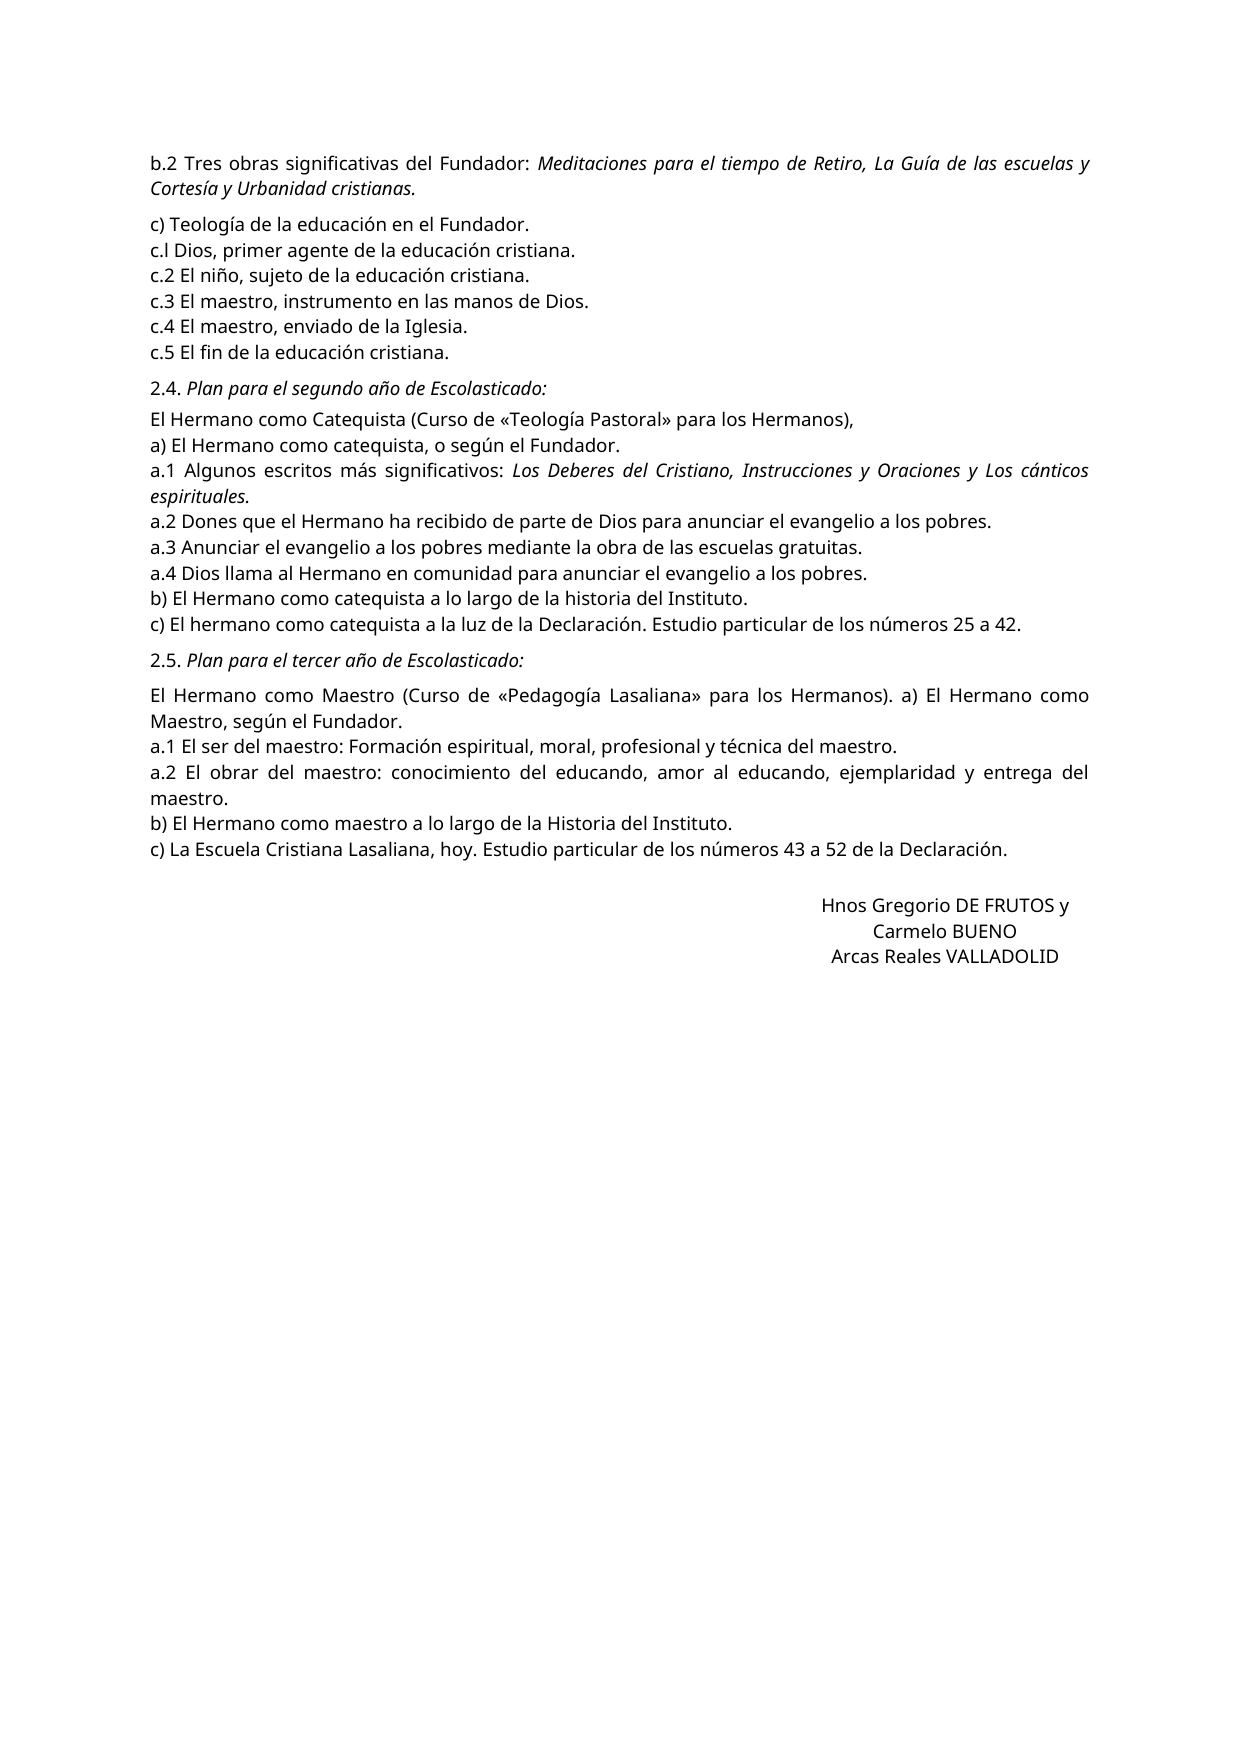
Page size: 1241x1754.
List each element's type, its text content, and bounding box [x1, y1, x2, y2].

text b.2 Tres obras significativas del Fundador: Meditaciones para el tiempo de Retiro, La Guía de las escuelas y Cortesía y Urbanidad cristianas. [150, 150, 1090, 201]
text c) La Escuela Cristiana Lasaliana, hoy. Estudio particular de los números 43 a 52 de la Declaración. [150, 836, 1090, 861]
text a.3 Anunciar el evangelio a los pobres mediante la obra de las escuelas gratuitas. [150, 534, 1090, 560]
text Hnos Gregorio DE FRUTOS y Carmelo BUENO [800, 893, 1090, 944]
text a.4 Dios llama al Hermano en comunidad para anunciar el evangelio a los pobres. [150, 560, 1090, 585]
text a.1 Algunos escritos más significativos: Los Deberes del Cristiano, Instrucciones y Oraciones y Los cánticos espirituales. [150, 458, 1090, 509]
text a.2 Dones que el Hermano ha recibido de parte de Dios para anunciar el evangelio a los pobres. [150, 509, 1090, 534]
text Arcas Reales VALLADOLID [800, 944, 1090, 969]
text c) Teología de la educación en el Fundador. [150, 211, 1090, 237]
text El Hermano como Catequista (Curso de «Teología Pastoral» para los Hermanos), [150, 407, 1090, 432]
text c.5 El fin de la educación cristiana. [150, 339, 1090, 364]
text c.2 El niño, sujeto de la educación cristiana. [150, 262, 1090, 288]
text c.l Dios, primer agente de la educación cristiana. [150, 237, 1090, 262]
text b) El Hermano como catequista a lo largo de la historia del Instituto. [150, 585, 1090, 611]
text 2.5. Plan para el tercer año de Escolasticado: [150, 647, 1090, 672]
text 2.4. Plan para el segundo año de Escolasticado: [150, 375, 1090, 401]
text c.4 El maestro, enviado de la Iglesia. [150, 313, 1090, 339]
text b) El Hermano como maestro a lo largo de la Historia del Instituto. [150, 810, 1090, 836]
text a.2 El obrar del maestro: conocimiento del educando, amor al educando, ejemplaridad y entrega del maestro. [150, 759, 1090, 810]
text c) El hermano como catequista a la luz de la Declaración. Estudio particular de los números 25 a 42. [150, 611, 1090, 636]
text a.1 El ser del maestro: Formación espiritual, moral, profesional y técnica del maestro. [150, 734, 1090, 759]
text a) El Hermano como catequista, o según el Fundador. [150, 432, 1090, 458]
text El Hermano como Maestro (Curso de «Pedagogía Lasaliana» para los Hermanos). a) El Hermano como Maestro, según el Fundador. [150, 683, 1090, 734]
text c.3 El maestro, instrumento en las manos de Dios. [150, 288, 1090, 313]
